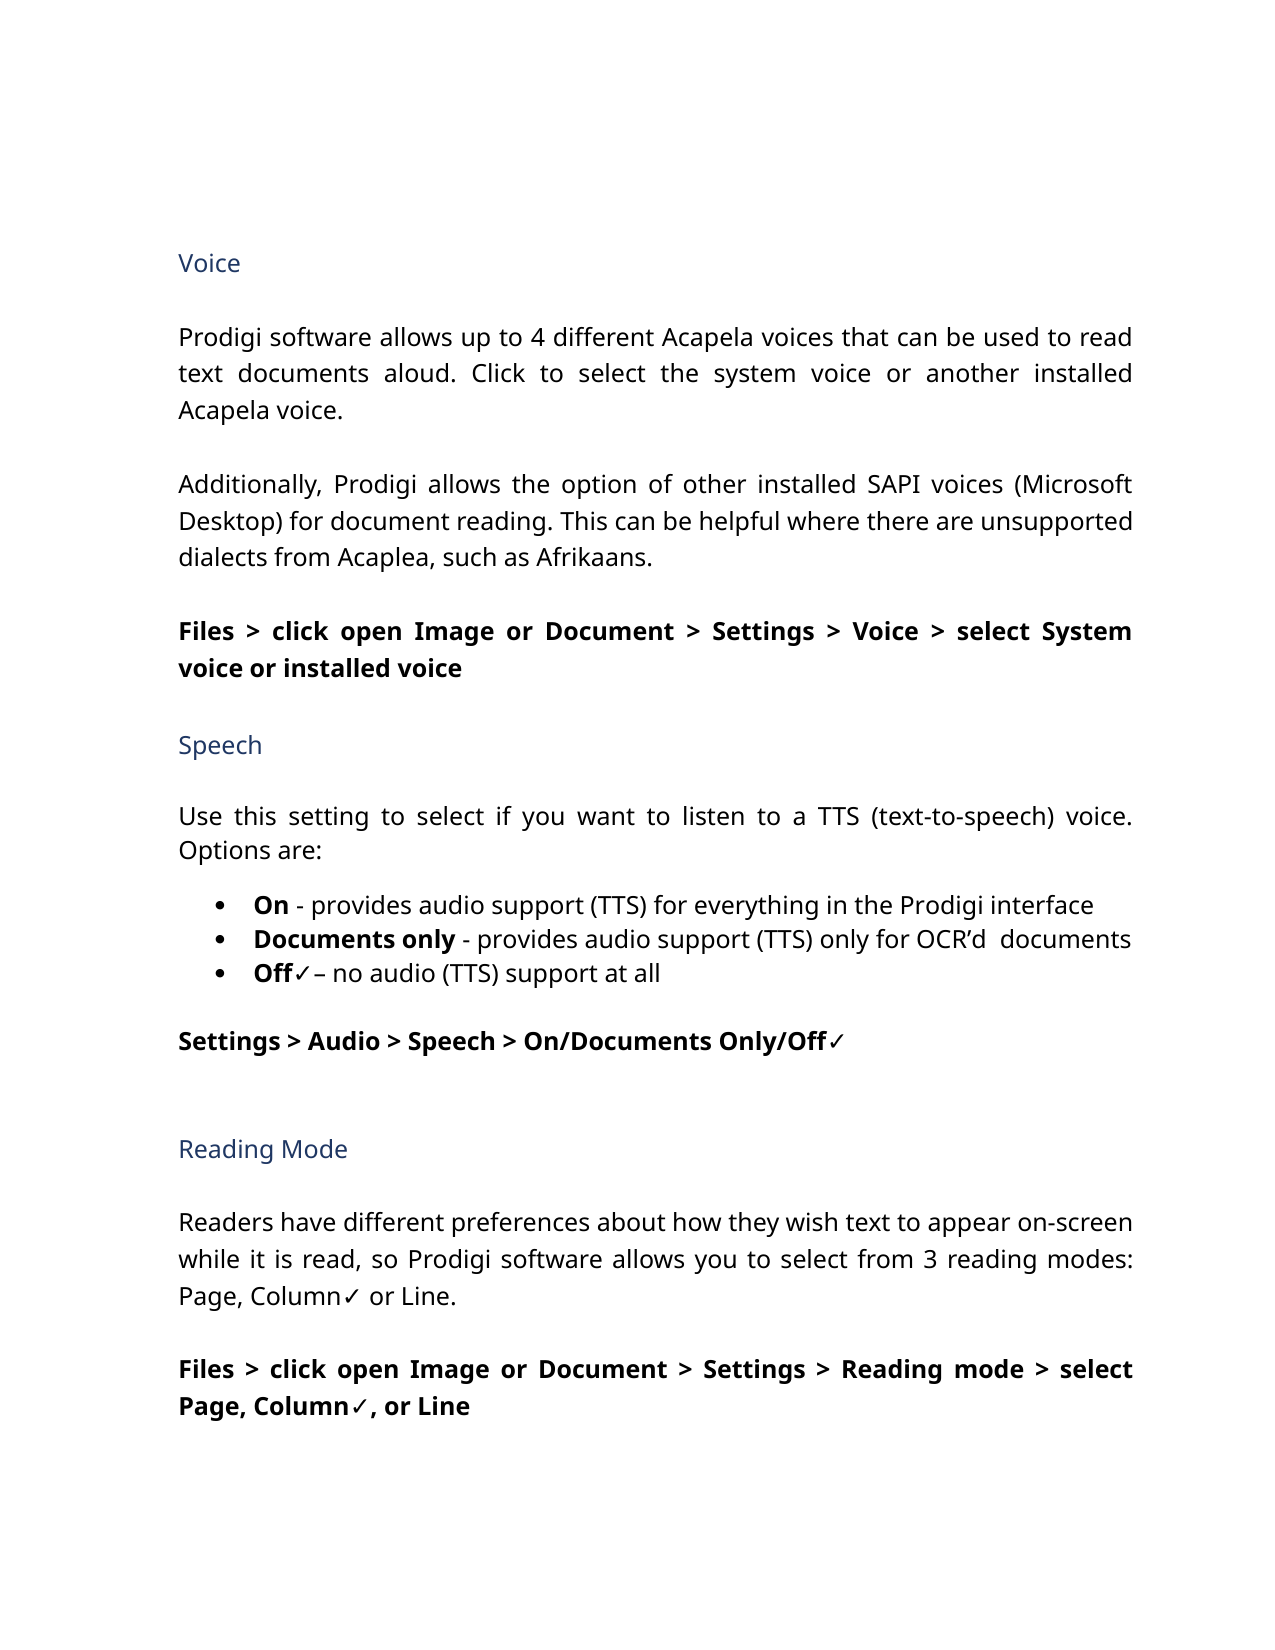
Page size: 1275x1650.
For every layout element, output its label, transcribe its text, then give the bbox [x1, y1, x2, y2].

text Reading Mode [178, 1132, 1134, 1166]
text Use this setting to select if you want to listen to a TTS (text-to-speech) voice. Options are: [178, 799, 1134, 867]
text Readers have different preferences about how they wish text to appear on-screen while it is read, so Prodigi software allows you to select from 3 reading modes: Page, Column✓ or Line. [178, 1205, 1134, 1313]
text Voice [178, 246, 1134, 280]
text Settings > Audio > Speech > On/Documents Only/Off✓ [178, 1024, 1134, 1058]
text Additionally, Prodigi allows the option of other installed SAPI voices (Microsoft Desktop) for document reading. This can be helpful where there are unsupported dialects from Acaplea, such as Afrikaans. [178, 466, 1134, 574]
subtitle Speech [178, 728, 1134, 762]
list On - provides audio support (TTS) for everything in the Prodigi interface [216, 888, 1134, 922]
list Documents only - provides audio support (TTS) only for OCR’d documents [216, 922, 1134, 956]
text Files > click open Image or Document > Settings > Reading mode > select Page, Column✓, or Line [178, 1352, 1134, 1423]
text Prodigi software allows up to 4 different Acapela voices that can be used to read text documents aloud. Click to select the system voice or another installed Acapela voice. [178, 319, 1134, 427]
text Files > click open Image or Document > Settings > Voice > select System voice or installed voice [178, 613, 1134, 684]
list Off✓– no audio (TTS) support at all [216, 956, 1134, 990]
